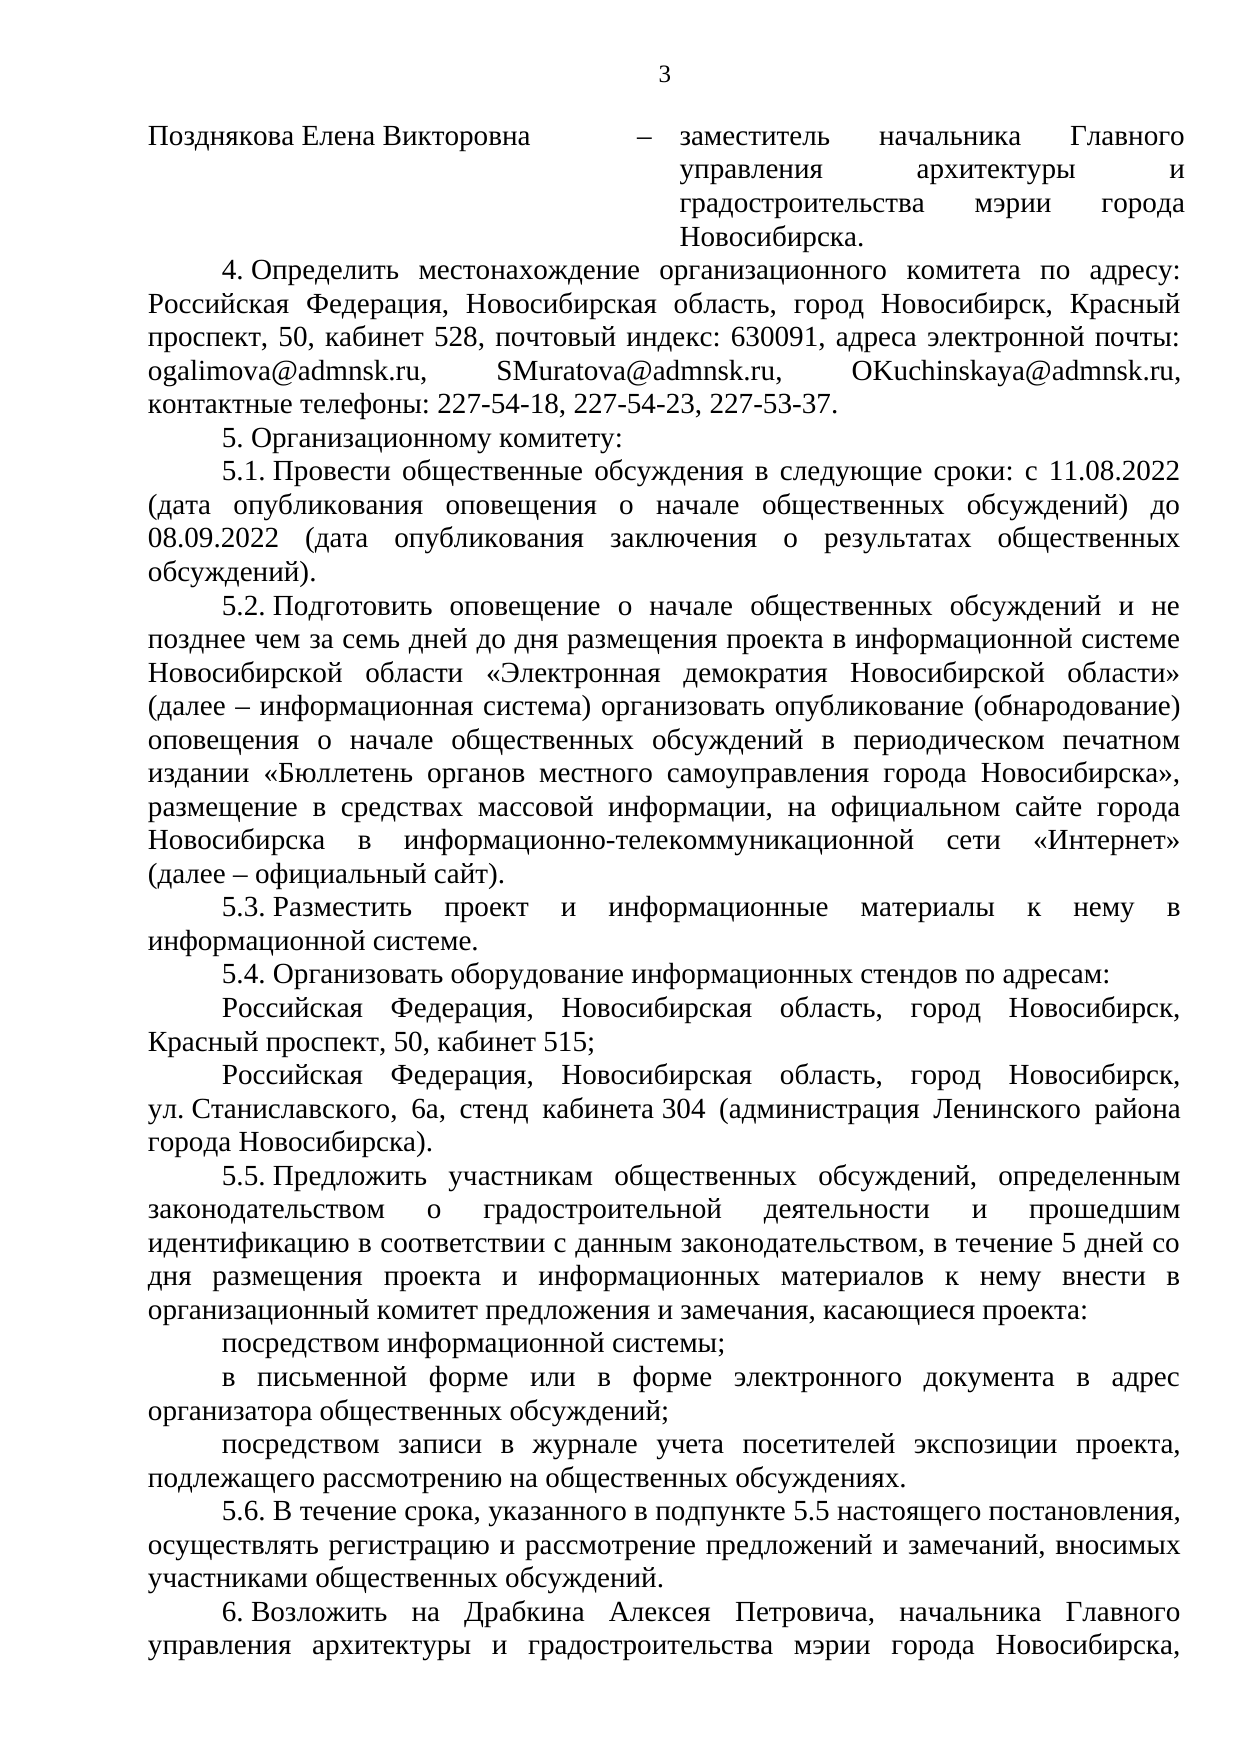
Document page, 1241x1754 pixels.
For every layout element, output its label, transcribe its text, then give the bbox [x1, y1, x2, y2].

table_cell – [620, 118, 664, 252]
text Российская Федерация, Новосибирская область, город Новосибирск, Красный проспект, 50, кабинет 515; [148, 990, 1181, 1057]
text 4. Определить местонахождение организационного комитета по адресу: Российская Федерация, Новосибирская область, город Новосибирск, Красный проспект, 50, кабинет 528, почтовый индекс: 630091, адреса электронной почты: ogalimova@admnsk.ru, SMuratova@admnsk.ru, OKuchinskaya@admnsk.ru, контактные телефоны: 227-54-18, 227-54-23, 227-53-37. [148, 252, 1181, 420]
text посредством записи в журнале учета посетителей экспозиции проекта, подлежащего рассмотрению на общественных обсуждениях. [148, 1426, 1181, 1493]
text в письменной форме или в форме электронного документа в адрес организатора общественных обсуждений; [148, 1359, 1181, 1426]
text Российская Федерация, Новосибирская область, город Новосибирск, ул. Станиславского, 6а, стенд кабинета 304 (администрация Ленинского района города Новосибирска). [148, 1057, 1181, 1158]
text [148, 1594, 1181, 1661]
table_cell заместитель начальника Главного управления архитектуры и градостроительства мэрии города Новосибирска. [665, 118, 1196, 252]
table_cell Позднякова Елена Викторовна [136, 118, 620, 252]
text 5.3. Разместить проект и информационные материалы к нему в информационной системе. [148, 889, 1181, 957]
text 5.2. Подготовить оповещение о начале общественных обсуждений и не позднее чем за семь дней до дня размещения проекта в информационной системе Новосибирской области «Электронная демократия Новосибирской области» (далее – информационная система) организовать опубликование (обнародование) оповещения о начале общественных обсуждений в периодическом печатном издании «Бюллетень органов местного самоуправления города Новосибирска», размещение в средствах массовой информации, на официальном сайте города Новосибирска в информационно-телекоммуникационной сети «Интернет» (далее – официальный сайт). [148, 588, 1181, 889]
text посредством информационной системы; [148, 1326, 1181, 1359]
text 5. Организационному комитету: [148, 420, 1181, 453]
text 5.4. Организовать оборудование информационных стендов по адресам: [148, 957, 1181, 990]
text 5.1. Провести общественные обсуждения в следующие сроки: с 11.08.2022 (дата опубликования оповещения о начале общественных обсуждений) до 08.09.2022 (дата опубликования заключения о результатах общественных обсуждений). [148, 453, 1181, 588]
text 5.5. Предложить участникам общественных обсуждений, определенным законодательством о градостроительной деятельности и прошедшим идентификацию в соответствии с данным законодательством, в течение 5 дней со дня размещения проекта и информационных материалов к нему внести в организационный комитет предложения и замечания, касающиеся проекта: [148, 1158, 1181, 1326]
text 5.6. В течение срока, указанного в подпункте 5.5 настоящего постановления, осуществлять регистрацию и рассмотрение предложений и замечаний, вносимых участниками общественных обсуждений. [148, 1493, 1181, 1594]
